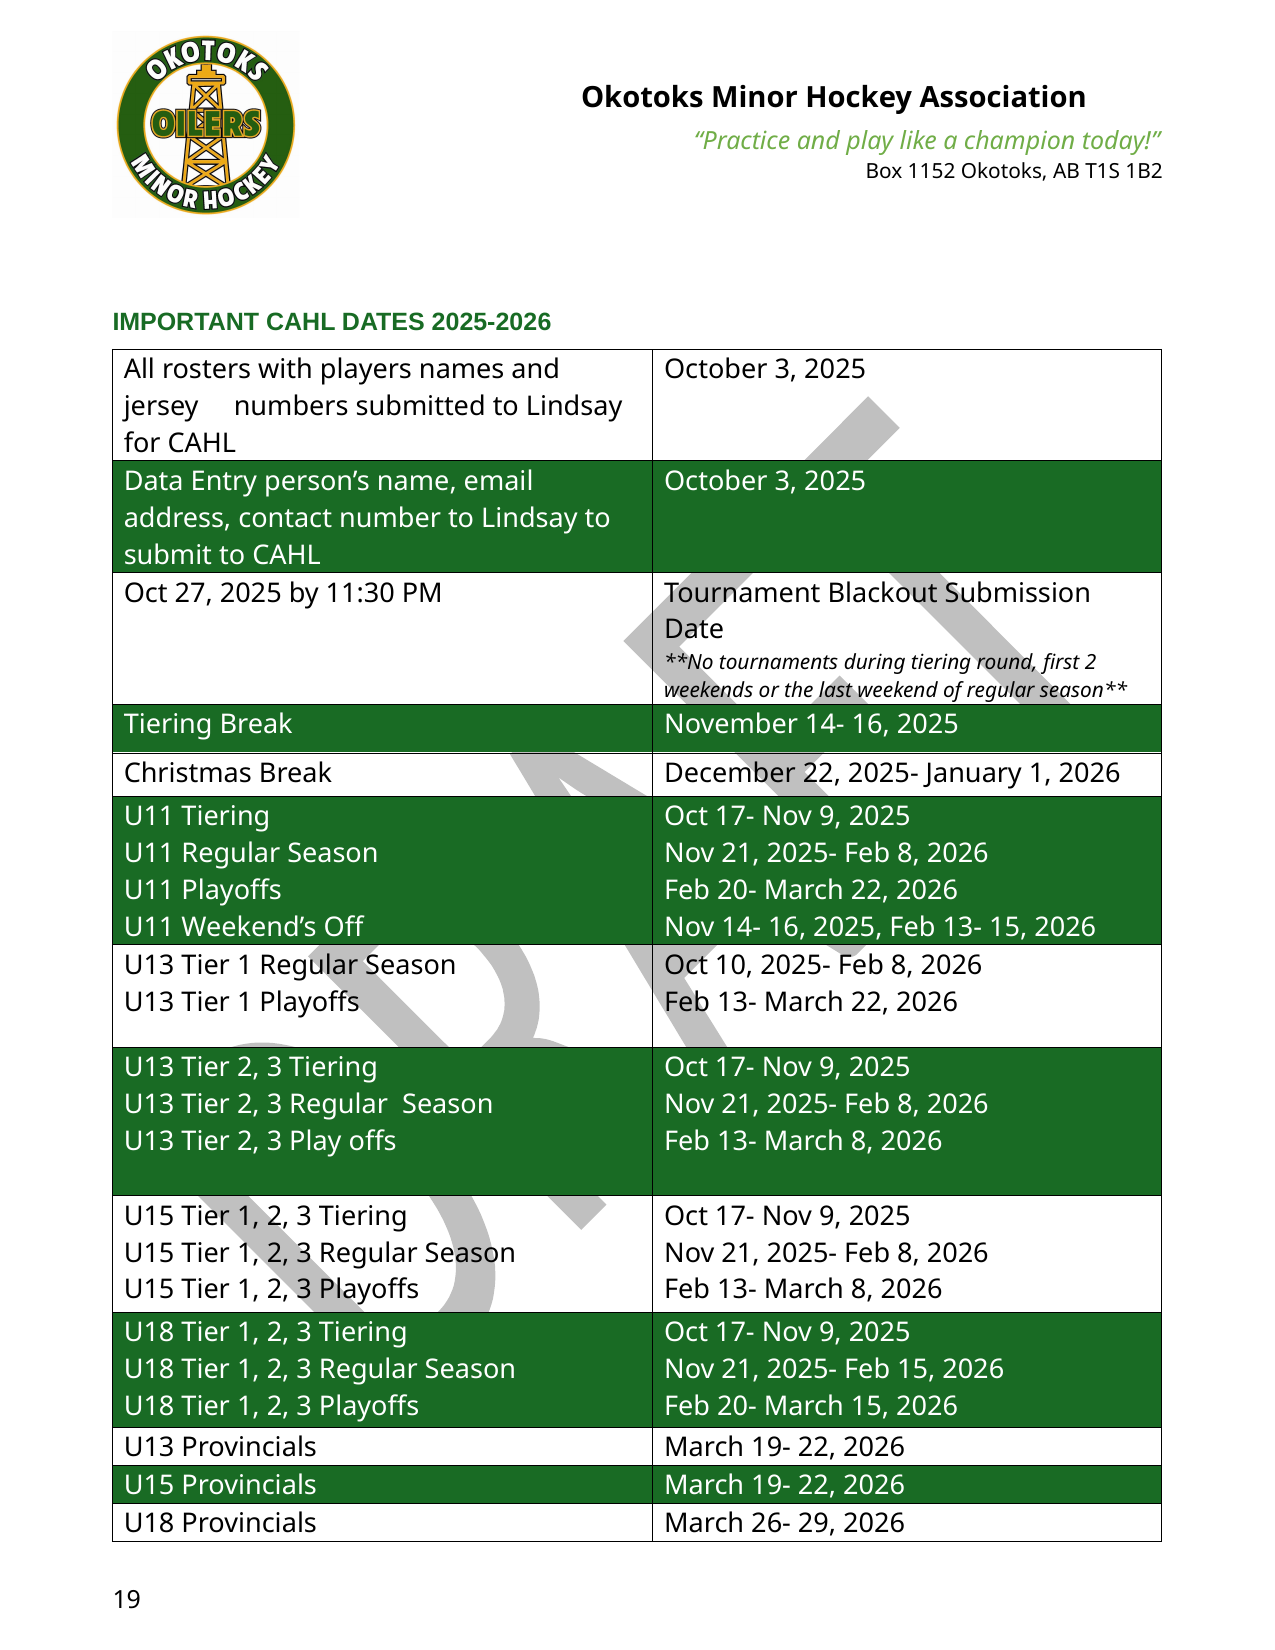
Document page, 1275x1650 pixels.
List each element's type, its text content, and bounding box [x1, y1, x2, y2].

table_header All rosters with players names and jersey numbers submitted to Lindsay for CAHL [113, 350, 652, 460]
table_cell U13 Provincials [113, 1428, 652, 1465]
table_cell Oct 17- Nov 9, 2025 Nov 21, 2025- Feb 8, 2026 Feb 20- March 22, 2026 Nov 14- 16, 2025, Feb 13- 15, 2026 [653, 797, 1161, 944]
table_cell Tiering Break [113, 705, 652, 752]
table_cell Oct 17- Nov 9, 2025 Nov 21, 2025- Feb 8, 2026 Feb 13- March 8, 2026 [653, 1196, 1161, 1312]
table_cell Oct 10, 2025- Feb 8, 2026 Feb 13- March 22, 2026 [653, 945, 1161, 1047]
table_cell Oct 17- Nov 9, 2025 Nov 21, 2025- Feb 8, 2026 Feb 13- March 8, 2026 [653, 1048, 1161, 1195]
table_cell U13 Tier 2, 3 Tiering U13 Tier 2, 3 Regular Season U13 Tier 2, 3 Play offs [113, 1048, 652, 1195]
table_cell U18 Tier 1, 2, 3 Tiering U18 Tier 1, 2, 3 Regular Season U18 Tier 1, 2, 3 Playoffs [113, 1313, 652, 1427]
table_cell U18 Provincials [113, 1504, 652, 1541]
table_cell U15 Tier 1, 2, 3 Tiering U15 Tier 1, 2, 3 Regular Season U15 Tier 1, 2, 3 Playoffs [113, 1196, 652, 1312]
table_cell Christmas Break [113, 754, 652, 796]
table_cell October 3, 2025 [653, 461, 1161, 572]
table_cell March 26- 29, 2026 [653, 1504, 1161, 1541]
table_cell U11 Tiering U11 Regular Season U11 Playoffs U11 Weekend’s Off [113, 797, 652, 944]
table_cell Oct 27, 2025 by 11:30 PM [113, 573, 652, 704]
table_cell U15 Provincials [113, 1466, 652, 1503]
subtitle IMPORTANT CAHL DATES 2025-2026 [112, 307, 1163, 336]
table_cell Data Entry person’s name, email address, contact number to Lindsay to submit to CAHL [113, 461, 652, 572]
table_cell U13 Tier 1 Regular Season U13 Tier 1 Playoffs [113, 945, 652, 1047]
table_header October 3, 2025 [653, 350, 1161, 460]
table_cell Oct 17- Nov 9, 2025 Nov 21, 2025- Feb 15, 2026 Feb 20- March 15, 2026 [653, 1313, 1161, 1427]
picture [112, 31, 300, 218]
table_cell March 19- 22, 2026 [653, 1466, 1161, 1503]
table_cell December 22, 2025- January 1, 2026 [653, 754, 1161, 796]
table_cell Tournament Blackout Submission Date **No tournaments during tiering round, first 2 weekends or the last weekend of regular season** [653, 573, 1161, 704]
table_cell November 14- 16, 2025 [653, 705, 1161, 752]
table_cell March 19- 22, 2026 [653, 1428, 1161, 1465]
